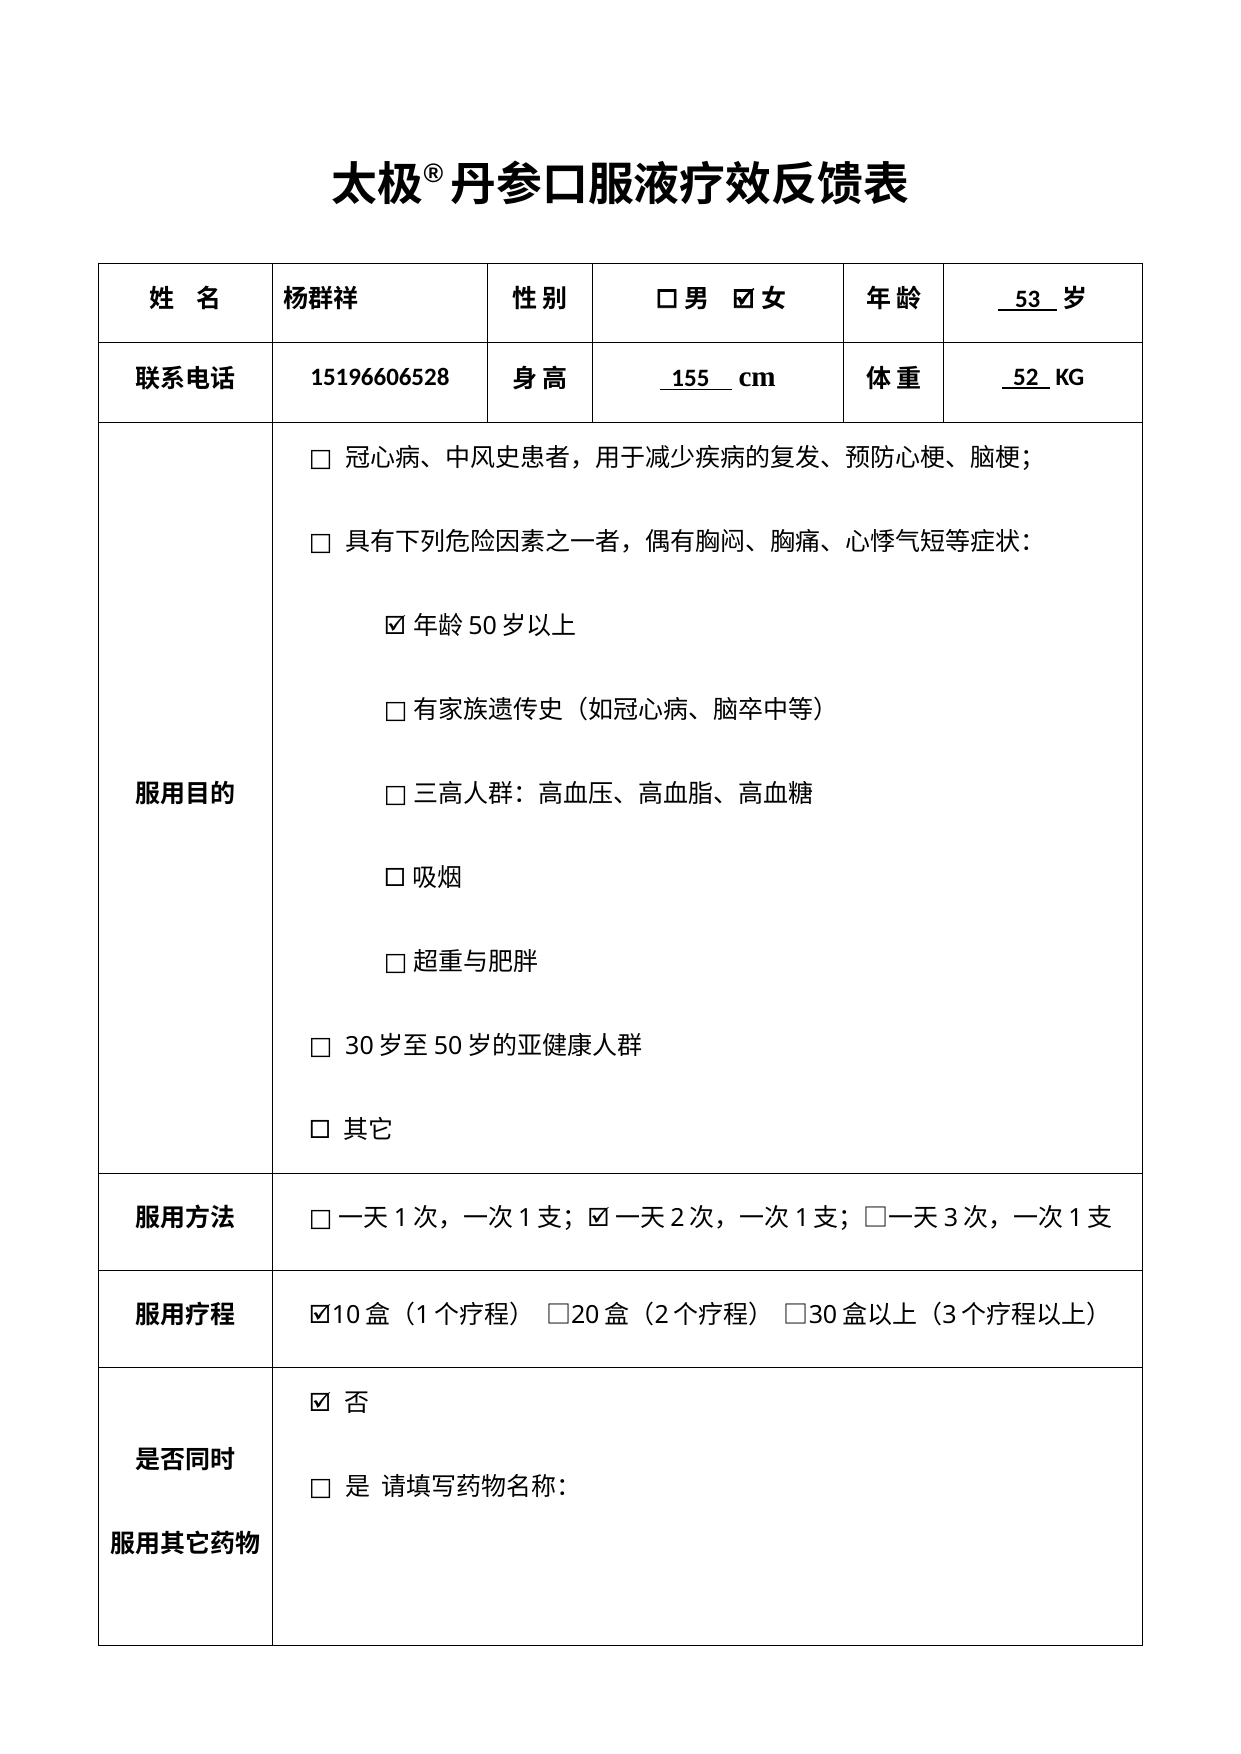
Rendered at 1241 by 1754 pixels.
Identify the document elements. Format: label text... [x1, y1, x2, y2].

table_cell 15196606528 [273, 343, 487, 422]
table_header 性 别 [488, 264, 592, 342]
table_cell 身 高 [488, 343, 592, 422]
table_cell 52 KG [944, 343, 1142, 422]
table_cell 服用疗程 [99, 1271, 272, 1367]
table_cell 10盒（1个疗程） □20盒（2个疗程） □30盒以上（3个疗程以上） [273, 1271, 1142, 1367]
table_cell 服用方法 [99, 1174, 272, 1270]
table_header 杨群祥 [273, 264, 487, 342]
table_cell 是否同时 服用其它药物 [99, 1368, 272, 1645]
table_cell 体 重 [844, 343, 943, 422]
table_header 姓 名 [99, 264, 272, 342]
table_header 年 龄 [844, 264, 943, 342]
table_header 53 岁 [944, 264, 1142, 342]
table_cell 联系电话 [99, 343, 272, 422]
table_cell □ 冠心病、中风史患者，用于减少疾病的复发、预防心梗、脑梗； □ 具有下列危险因素之一者，偶有胸闷、胸痛、心悸气短等症状： 年龄50岁以上 □ 有家族遗传史（如冠心病、脑卒中等） □ 三高人群：高血压、高血脂、高血糖 吸烟 □ 超重与肥胖 □ 30岁至50岁的亚健康人群 其它 [273, 423, 1142, 1173]
table_cell □ 一天1次，一次1支；一天2次，一次1支；□一天3次，一次1支 [273, 1174, 1142, 1270]
table_cell 155 cm [593, 343, 843, 422]
table_cell 否 □ 是 请填写药物名称： [273, 1368, 1142, 1645]
text 太极® 丹参口服液疗效反馈表 [118, 131, 1122, 230]
table_cell 服用目的 [99, 423, 272, 1173]
table_header 男 女 [593, 264, 843, 342]
